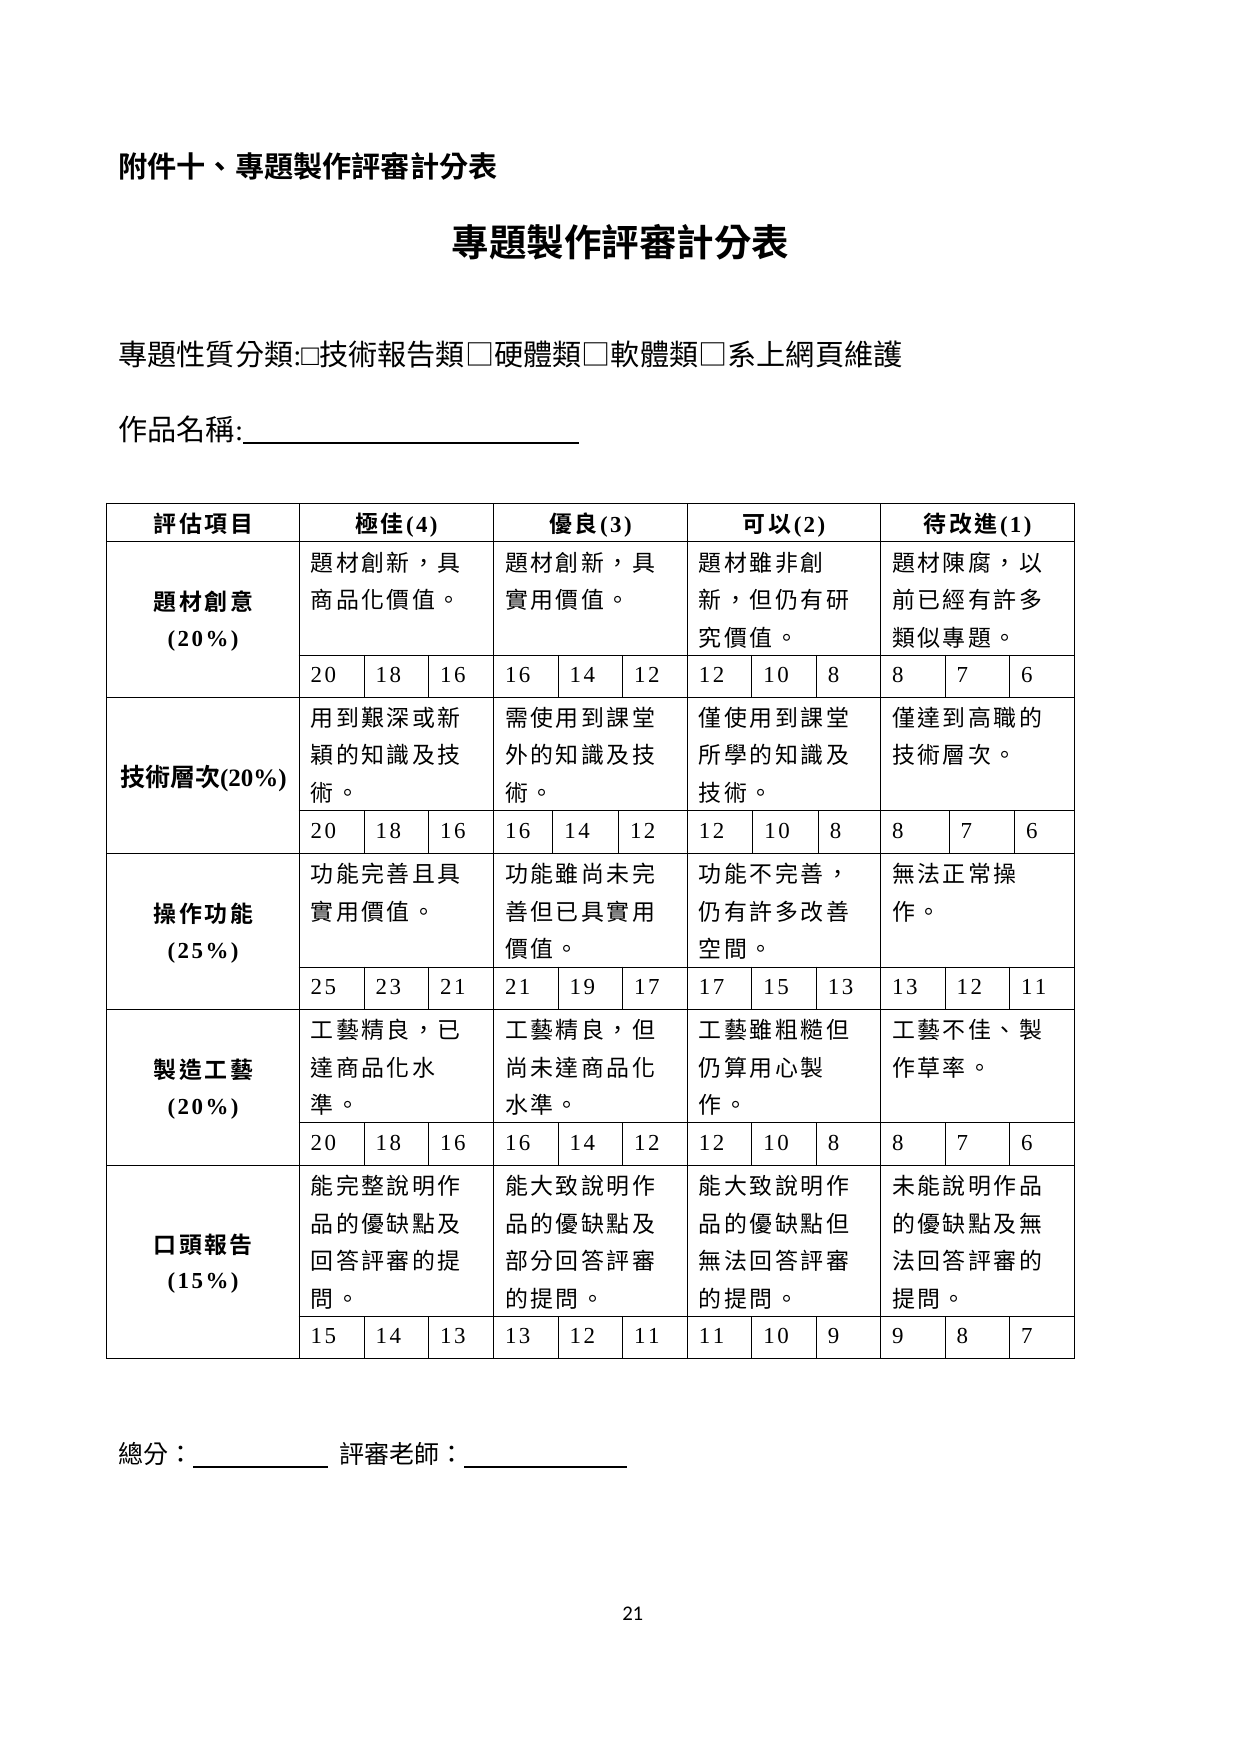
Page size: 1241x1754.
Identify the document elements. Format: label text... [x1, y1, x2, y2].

table_cell 6 [1015, 811, 1074, 853]
table_cell 10 [752, 1317, 816, 1358]
table_cell 10 [752, 656, 816, 697]
table_header 優良(3) [494, 504, 687, 541]
table_cell 未能說明作品的優缺點及無法回答評審的提問。 [881, 1166, 1074, 1316]
table_cell 8 [881, 1123, 945, 1165]
table_header 待改進(1) [881, 504, 1074, 541]
table_cell 12 [559, 1317, 622, 1358]
table_cell 20 [300, 1123, 364, 1165]
table_cell 功能不完善，仍有許多改善空間。 [688, 854, 880, 967]
table_cell 15 [300, 1317, 364, 1358]
table_cell 8 [881, 656, 945, 697]
table_cell 8 [946, 1317, 1009, 1358]
table_cell 18 [365, 656, 428, 697]
table_cell 16 [494, 811, 552, 853]
table_cell 題材創意(20%) [107, 542, 299, 697]
table_cell 20 [300, 656, 364, 697]
table_cell 21 [429, 968, 493, 1009]
table_header 可以(2) [688, 504, 880, 541]
table_cell 功能雖尚未完善但已具實用價值。 [494, 854, 687, 967]
table_cell 工藝精良，已達商品化水準。 [300, 1010, 493, 1122]
table_cell 用到艱深或新穎的知識及技術。 [300, 698, 493, 810]
table_cell 13 [817, 968, 880, 1009]
table_cell 工藝雖粗糙但仍算用心製作。 [688, 1010, 880, 1122]
table_header 評估項目 [107, 504, 299, 541]
table_cell 13 [881, 968, 945, 1009]
table_cell 技術層次(20%) [107, 698, 299, 853]
table_cell 口頭報告(15%) [107, 1166, 299, 1358]
table_cell 23 [365, 968, 428, 1009]
table_cell 僅達到高職的技術層次。 [881, 698, 1074, 810]
table_cell 12 [688, 656, 751, 697]
table_cell 7 [946, 656, 1009, 697]
table_header 極佳(4) [300, 504, 493, 541]
table_cell 製造工藝(20%) [107, 1010, 299, 1165]
table_cell 無法正常操作。 [881, 854, 1074, 967]
table_cell 16 [494, 656, 558, 697]
table_cell 12 [619, 811, 687, 853]
table_cell 功能完善且具實用價值。 [300, 854, 493, 967]
table_cell 25 [300, 968, 364, 1009]
table_cell 9 [881, 1317, 945, 1358]
table_cell 題材創新，具實用價值。 [494, 542, 687, 655]
table_cell 7 [946, 1123, 1009, 1165]
text 總分： 評審老師： [118, 1434, 1122, 1472]
table_cell 能大致說明作品的優缺點及部分回答評審的提問。 [494, 1166, 687, 1316]
table_cell 能大致說明作品的優缺點但無法回答評審的提問。 [688, 1166, 880, 1316]
table_cell 14 [559, 1123, 622, 1165]
table_cell 17 [688, 968, 751, 1009]
table_cell 20 [300, 811, 364, 853]
table_cell 14 [553, 811, 618, 853]
table_cell 8 [819, 811, 880, 853]
table_cell 僅使用到課堂所學的知識及技術。 [688, 698, 880, 810]
table_cell 工藝精良，但尚未達商品化水準。 [494, 1010, 687, 1122]
table_cell 8 [817, 1123, 880, 1165]
text 專題製作評審計分表 [118, 203, 1122, 278]
table_cell 12 [623, 656, 687, 697]
text 附件十、專題製作評審計分表 [118, 128, 1122, 203]
table_cell 9 [817, 1317, 880, 1358]
table_cell 16 [429, 811, 493, 853]
table_cell 12 [623, 1123, 687, 1165]
table_cell 題材雖非創新，但仍有研究價值。 [688, 542, 880, 655]
table_cell 8 [881, 811, 949, 853]
table_cell 10 [753, 811, 818, 853]
table_cell 操作功能(25%) [107, 854, 299, 1009]
table_cell 14 [365, 1317, 428, 1358]
table_cell 13 [494, 1317, 558, 1358]
table_cell 需使用到課堂外的知識及技術。 [494, 698, 687, 810]
table_cell 17 [623, 968, 687, 1009]
table_cell 11 [1010, 968, 1074, 1009]
table_cell 16 [429, 1123, 493, 1165]
table_cell 12 [946, 968, 1009, 1009]
table_cell 12 [688, 811, 752, 853]
table_cell 15 [752, 968, 816, 1009]
table_cell 8 [817, 656, 880, 697]
table_cell 6 [1010, 1123, 1074, 1165]
table_cell 10 [752, 1123, 816, 1165]
table_cell 18 [365, 811, 428, 853]
table_cell 16 [494, 1123, 558, 1165]
table_cell 題材創新，具商品化價值。 [300, 542, 493, 655]
text 專題性質分類:□技術報告類□硬體類□軟體類□系上網頁維護 [118, 315, 1122, 390]
table_cell 能完整說明作品的優缺點及回答評審的提問。 [300, 1166, 493, 1316]
table_cell 21 [494, 968, 558, 1009]
table_cell 6 [1010, 656, 1074, 697]
table_cell 19 [559, 968, 622, 1009]
table_cell 11 [688, 1317, 751, 1358]
table_cell 7 [950, 811, 1014, 853]
table_cell 7 [1010, 1317, 1074, 1358]
table_cell 工藝不佳、製作草率。 [881, 1010, 1074, 1122]
table_cell 14 [559, 656, 622, 697]
table_cell 題材陳腐，以前已經有許多類似專題。 [881, 542, 1074, 655]
table_cell 12 [688, 1123, 751, 1165]
text 作品名稱: [118, 390, 1122, 465]
table_cell 11 [623, 1317, 687, 1358]
table_cell 13 [429, 1317, 493, 1358]
table_cell 18 [365, 1123, 428, 1165]
table_cell 16 [429, 656, 493, 697]
